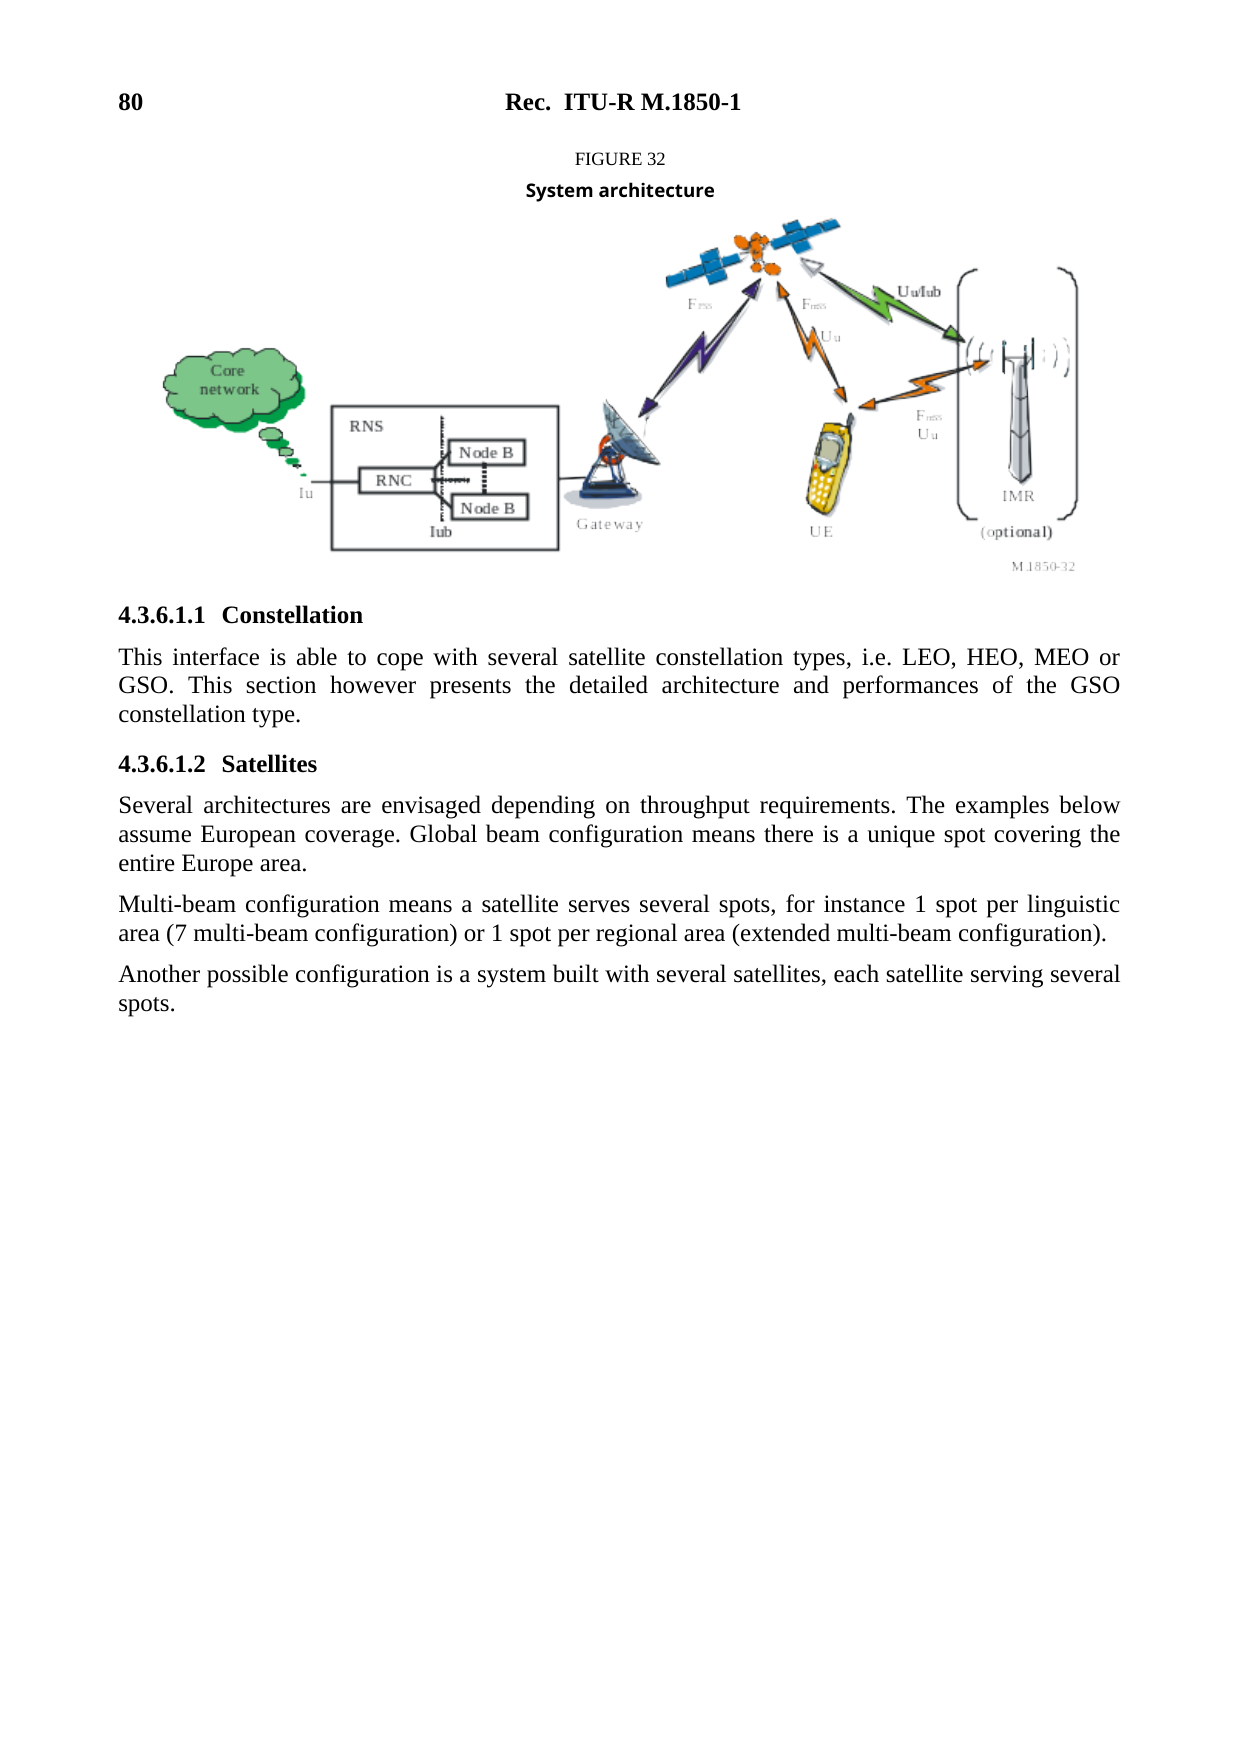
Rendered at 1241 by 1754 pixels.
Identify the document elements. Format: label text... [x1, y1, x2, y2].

text Another possible configuration is a system built with several satellites, each satellite serving several spots. [118, 959, 1122, 1016]
text This interface is able to cope with several satellite constellation types, i.e. LEO, HEO, MEO or GSO. This section however presents the detailed architecture and performances of the GSO constellation type. [118, 642, 1122, 728]
subtitle 4.3.6.1.1 Constellation [118, 601, 1122, 629]
text Multi-beam configuration means a satellite serves several spots, for instance 1 spot per linguistic area (7 multi-beam configuration) or 1 spot per regional area (extended multi-beam configuration). [118, 889, 1122, 946]
text figure 32 [118, 148, 1122, 169]
text Several architectures are envisaged depending on throughput requirements. The examples below assume European coverage. Global beam configuration means there is a unique spot covering the entire Europe area. [118, 790, 1122, 876]
subtitle 4.3.6.1.2 Satellites [118, 749, 1122, 778]
title System architecture [118, 178, 1122, 203]
